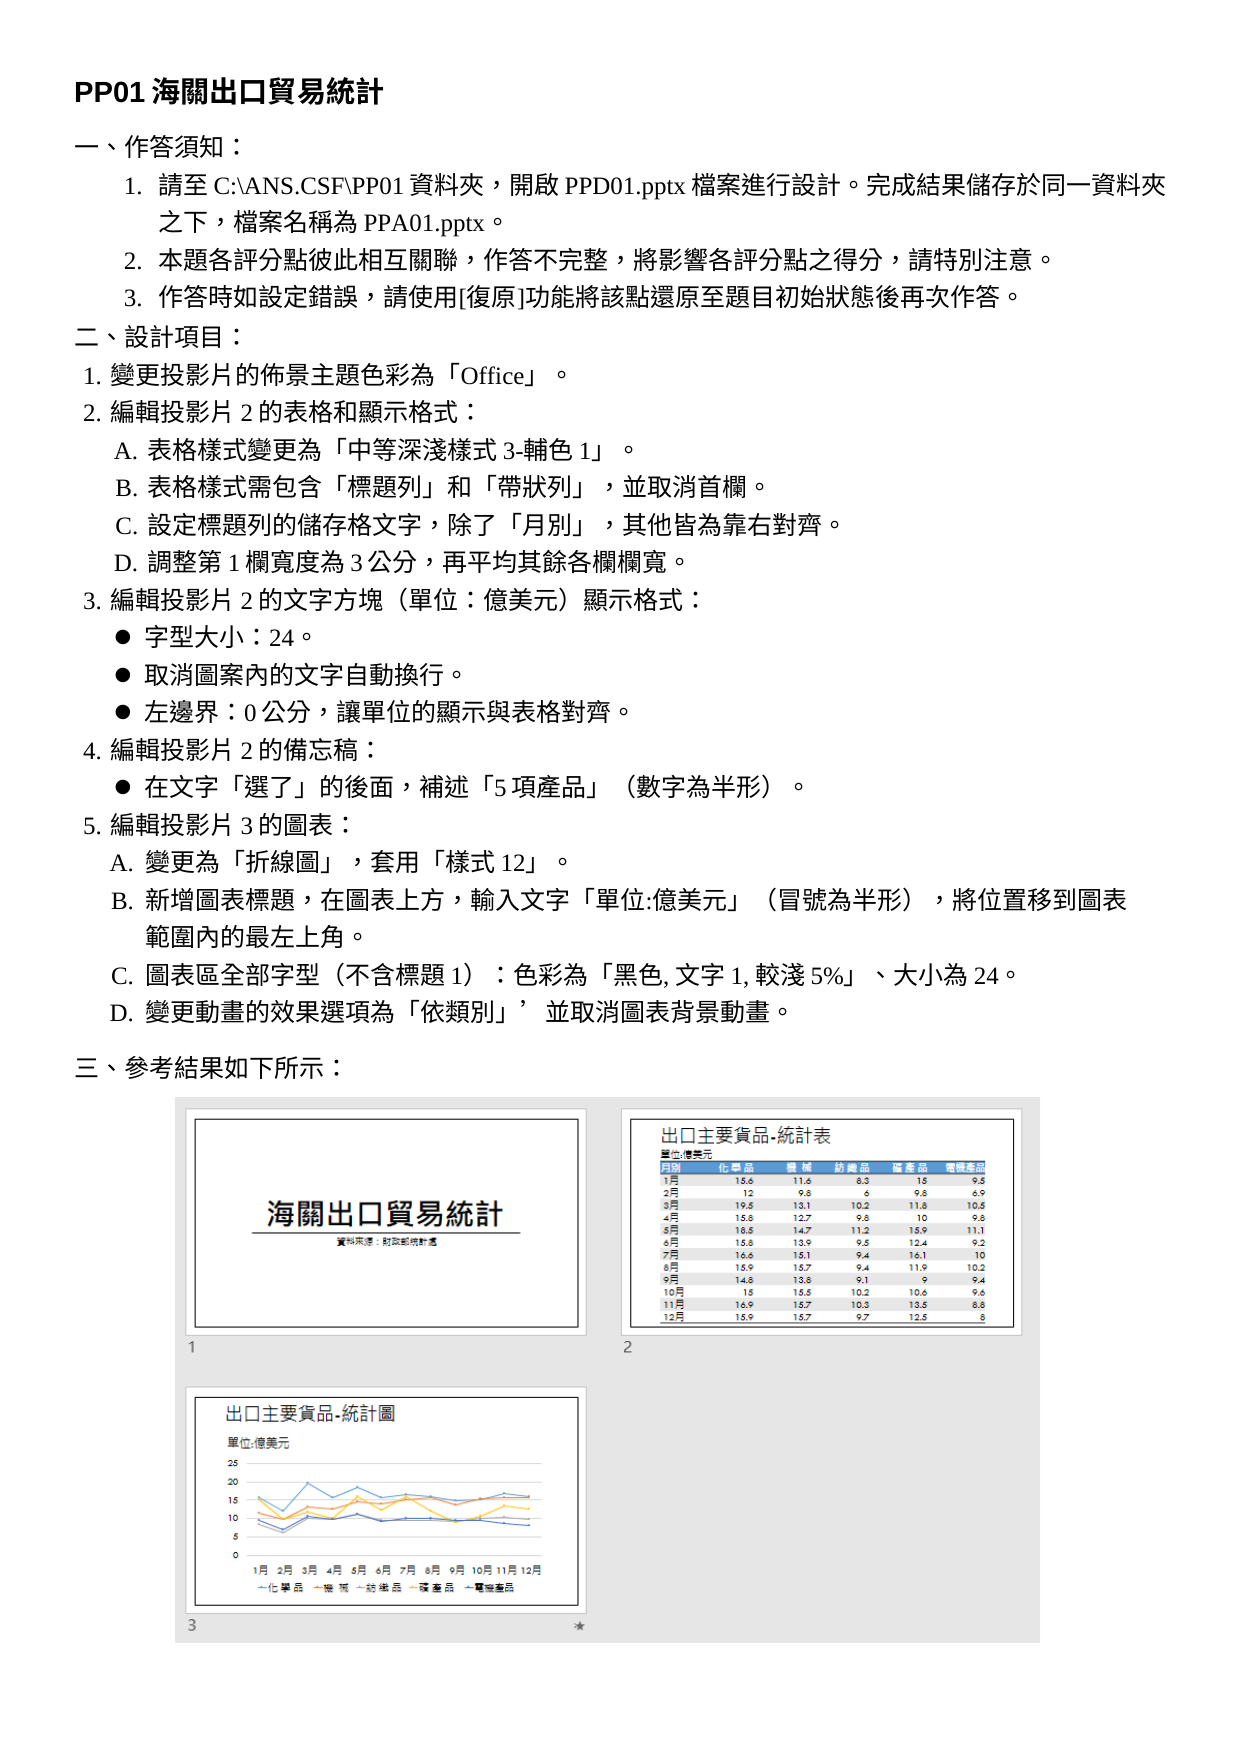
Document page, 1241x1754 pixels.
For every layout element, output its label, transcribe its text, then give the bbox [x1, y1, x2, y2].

list 在文字「選了」的後面，補述「5項產品」（數字為半形）。 [113, 767, 1167, 804]
list 編輯投影片2的備忘稿： [83, 729, 1167, 767]
list 字型大小：24。 [113, 617, 1167, 654]
list 變更投影片的佈景主題色彩為「Office」。 [83, 354, 1167, 392]
list 變更動畫的效果選項為「依類別」’並取消圖表背景動畫。 [134, 992, 1167, 1029]
list 調整第1欄寬度為3公分，再平均其餘各欄欄寬。 [138, 542, 1167, 579]
list 設計項目： [74, 314, 1167, 354]
picture [175, 1097, 1041, 1643]
list 表格樣式需包含「標題列」和「帶狀列」，並取消首欄。 [138, 467, 1167, 504]
list 編輯投影片3的圖表： [83, 804, 1167, 842]
list 編輯投影片2的表格和顯示格式： [83, 392, 1167, 429]
text PP01海關出口貿易統計 [74, 52, 1167, 127]
list 左邊界：0公分，讓單位的顯示與表格對齊。 [113, 692, 1167, 729]
list 設定標題列的儲存格文字，除了「月別」，其他皆為靠右對齊。 [138, 504, 1167, 542]
list 參考結果如下所示： [74, 1048, 1167, 1085]
list 本題各評分點彼此相互關聯，作答不完整，將影響各評分點之得分，請特別注意。 [123, 239, 1167, 277]
list 作答須知： [74, 127, 1167, 164]
list 作答時如設定錯誤，請使用[復原]功能將該點還原至題目初始狀態後再次作答。 [123, 277, 1167, 314]
list 編輯投影片2的文字方塊（單位：億美元）顯示格式： [83, 579, 1167, 617]
list 新增圖表標題，在圖表上方，輸入文字「單位:億美元」（冒號為半形），將位置移到圖表 範圍內的最左上角。 [134, 879, 1167, 954]
list 請至C:\ANS.CSF\PP01資料夾，開啟PPD01.pptx檔案進行設計。完成結果儲存於同一資料夾之下，檔案名稱為PPA01.pptx。 [123, 164, 1167, 239]
list 變更為「折線圖」，套用「樣式12」。 [134, 842, 1167, 879]
list 圖表區全部字型（不含標題1）：色彩為「黑色, 文字1, 較淺5%」、大小為24。 [134, 954, 1167, 992]
list 表格樣式變更為「中等深淺樣式3-輔色1」。 [138, 429, 1167, 467]
list 取消圖案內的文字自動換行。 [113, 654, 1167, 692]
